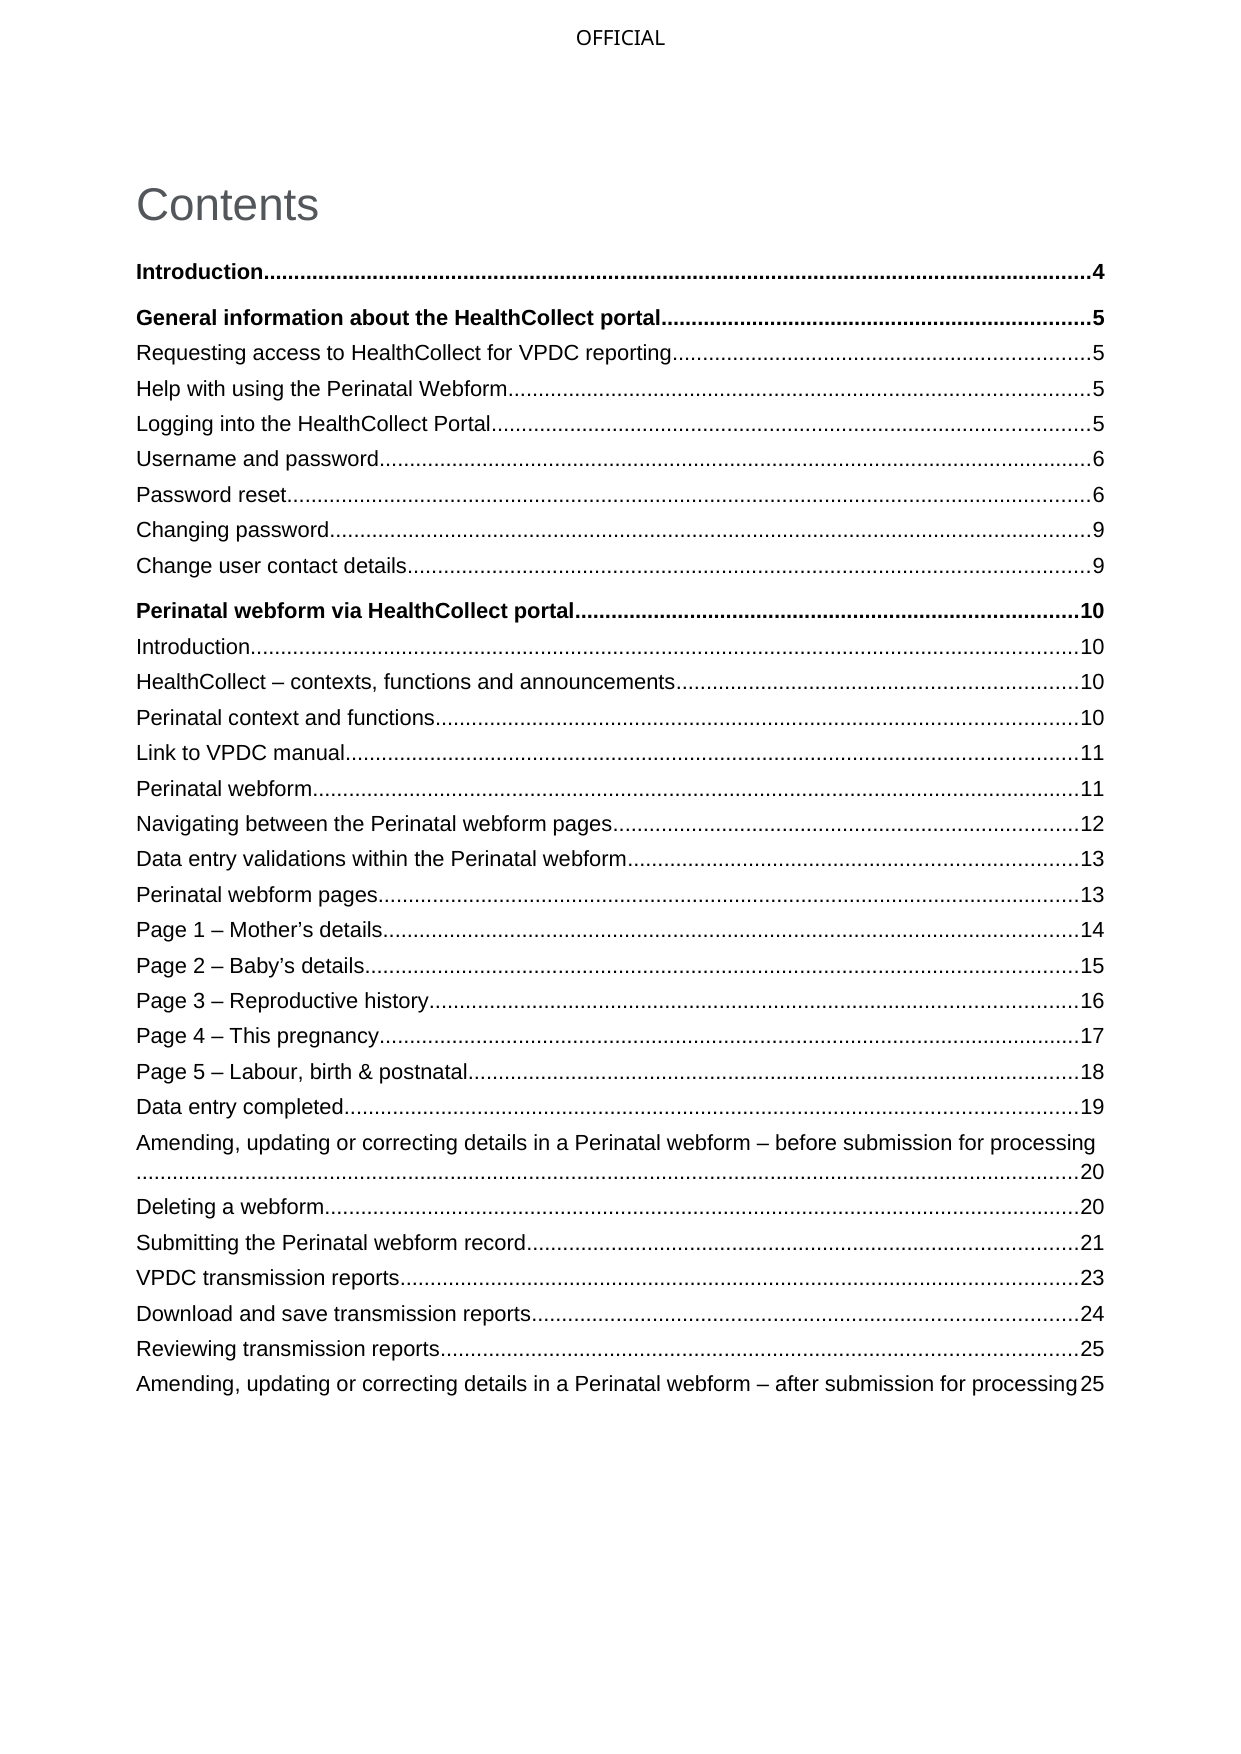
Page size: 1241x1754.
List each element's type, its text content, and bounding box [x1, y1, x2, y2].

text Page 3 – Reproductive history 16 [136, 984, 1104, 1013]
subtitle Contents [136, 177, 1104, 230]
text Requesting access to HealthCollect for VPDC reporting 5 [136, 336, 1104, 365]
text Submitting the Perinatal webform record 21 [136, 1226, 1104, 1255]
text HealthCollect – contexts, functions and announcements 10 [136, 665, 1104, 694]
text Perinatal webform 11 [136, 772, 1104, 801]
text Introduction 4 [136, 255, 1104, 284]
text Download and save transmission reports 24 [136, 1297, 1104, 1326]
text Page 5 – Labour, birth & postnatal 18 [136, 1055, 1104, 1084]
text Changing password 9 [136, 513, 1104, 542]
text Amending, updating or correcting details in a Perinatal webform – after submission for processing 25 [136, 1367, 1104, 1397]
text Change user contact details 9 [136, 549, 1104, 578]
text Help with using the Perinatal Webform 5 [136, 372, 1104, 401]
text Navigating between the Perinatal webform pages 12 [136, 807, 1104, 836]
text Link to VPDC manual 11 [136, 736, 1104, 765]
text Logging into the HealthCollect Portal 5 [136, 407, 1104, 436]
text Perinatal context and functions 10 [136, 701, 1104, 730]
text General information about the HealthCollect portal 5 [136, 301, 1104, 330]
text Deleting a webform 20 [136, 1190, 1104, 1219]
text Username and password 6 [136, 442, 1104, 472]
text Perinatal webform pages 13 [136, 878, 1104, 907]
text Page 2 – Baby’s details 15 [136, 949, 1104, 978]
text Amending, updating or correcting details in a Perinatal webform – before submission for processing 20 [136, 1126, 1104, 1184]
text Page 1 – Mother’s details 14 [136, 913, 1104, 942]
text Data entry completed 19 [136, 1090, 1104, 1119]
text VPDC transmission reports 23 [136, 1261, 1104, 1290]
text Password reset 6 [136, 478, 1104, 507]
text Reviewing transmission reports 25 [136, 1332, 1104, 1361]
text Perinatal webform via HealthCollect portal 10 [136, 594, 1104, 624]
text Introduction 10 [136, 630, 1104, 659]
text Data entry validations within the Perinatal webform 13 [136, 842, 1104, 872]
text Page 4 – This pregnancy 17 [136, 1019, 1104, 1049]
